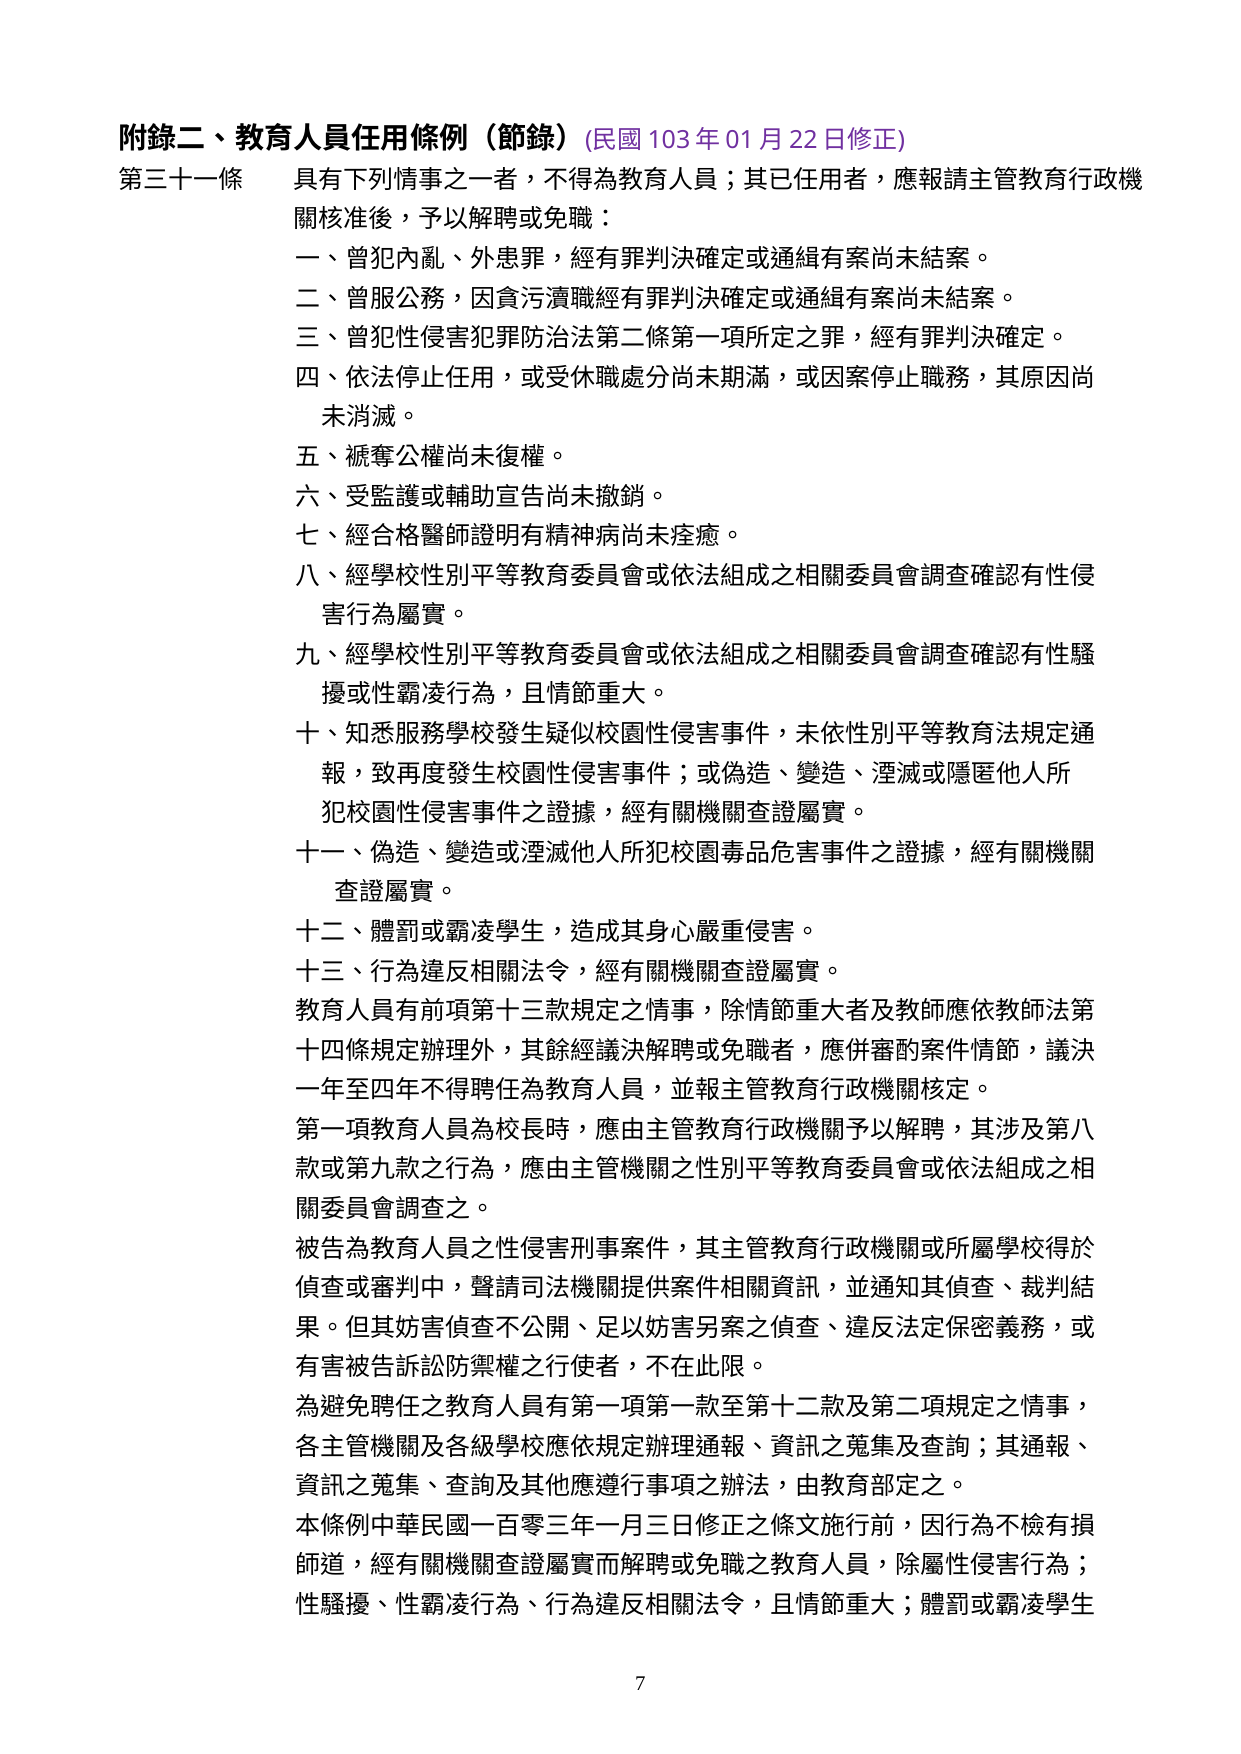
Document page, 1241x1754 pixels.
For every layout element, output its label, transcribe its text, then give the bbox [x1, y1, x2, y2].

text 三、曾犯性侵害犯罪防治法第二條第一項所定之罪，經有罪判決確定。 [293, 315, 1162, 354]
text 性騷擾、性霸凌行為、行為違反相關法令，且情節重大；體罰或霸凌學生 [293, 1582, 1162, 1621]
text 第一項教育人員為校長時，應由主管教育行政機關予以解聘，其涉及第八 [293, 1107, 1162, 1146]
text 擾或性霸凌行為，且情節重大。 [293, 671, 1162, 711]
text 害行為屬實。 [293, 592, 1162, 632]
text 一年至四年不得聘任為教育人員，並報主管教育行政機關核定。 [293, 1067, 1162, 1107]
text 十三、行為違反相關法令，經有關機關查證屬實。 [293, 948, 1162, 988]
text 四、依法停止任用，或受休職處分尚未期滿，或因案停止職務，其原因尚 [293, 354, 1162, 394]
text 報，致再度發生校園性侵害事件；或偽造、變造、湮滅或隱匿他人所 [293, 750, 1162, 790]
text 八、經學校性別平等教育委員會或依法組成之相關委員會調查確認有性侵 [293, 552, 1162, 592]
text 被告為教育人員之性侵害刑事案件，其主管教育行政機關或所屬學校得於 [293, 1225, 1162, 1265]
text 查證屬實。 [293, 869, 1162, 909]
text 資訊之蒐集、查詢及其他應遵行事項之辦法，由教育部定之。 [293, 1463, 1162, 1502]
text 五、褫奪公權尚未復權。 [293, 434, 1162, 473]
text 犯校園性侵害事件之證據，經有關機關查證屬實。 [293, 790, 1162, 829]
text 為避免聘任之教育人員有第一項第一款至第十二款及第二項規定之情事， [293, 1384, 1162, 1423]
text 附錄二、教育人員任用條例（節錄）(民國103年01月22日修正) [118, 117, 1162, 157]
text 七、經合格醫師證明有精神病尚未痊癒。 [293, 513, 1162, 552]
text 款或第九款之行為，應由主管機關之性別平等教育委員會或依法組成之相 [293, 1146, 1162, 1186]
text 教育人員有前項第十三款規定之情事，除情節重大者及教師應依教師法第 [293, 988, 1162, 1027]
text 師道，經有關機關查證屬實而解聘或免職之教育人員，除屬性侵害行為； [293, 1542, 1162, 1582]
text 一、曾犯內亂、外患罪，經有罪判決確定或通緝有案尚未結案。 [293, 236, 1162, 275]
text 果。但其妨害偵查不公開、足以妨害另案之偵查、違反法定保密義務，或 [293, 1304, 1162, 1344]
text 十二、體罰或霸凌學生，造成其身心嚴重侵害。 [293, 909, 1162, 948]
text 關委員會調查之。 [293, 1186, 1162, 1225]
text 第三十一條 具有下列情事之一者，不得為教育人員；其已任用者，應報請主管教育行政機關核准後，予以解聘或免職： [118, 157, 1162, 236]
text 十四條規定辦理外，其餘經議決解聘或免職者，應併審酌案件情節，議決 [293, 1027, 1162, 1067]
text 各主管機關及各級學校應依規定辦理通報、資訊之蒐集及查詢；其通報、 [293, 1423, 1162, 1463]
text 十、知悉服務學校發生疑似校園性侵害事件，未依性別平等教育法規定通 [293, 711, 1162, 750]
text 十一、偽造、變造或湮滅他人所犯校園毒品危害事件之證據，經有關機關 [293, 829, 1162, 869]
text 九、經學校性別平等教育委員會或依法組成之相關委員會調查確認有性騷 [293, 632, 1162, 671]
text 六、受監護或輔助宣告尚未撤銷。 [293, 473, 1162, 513]
text 未消滅。 [293, 394, 1162, 434]
text 本條例中華民國一百零三年一月三日修正之條文施行前，因行為不檢有損 [293, 1502, 1162, 1542]
text 二、曾服公務，因貪污瀆職經有罪判決確定或通緝有案尚未結案。 [293, 275, 1162, 315]
text 偵查或審判中，聲請司法機關提供案件相關資訊，並通知其偵查、裁判結 [293, 1265, 1162, 1304]
text 有害被告訴訟防禦權之行使者，不在此限。 [293, 1344, 1162, 1384]
